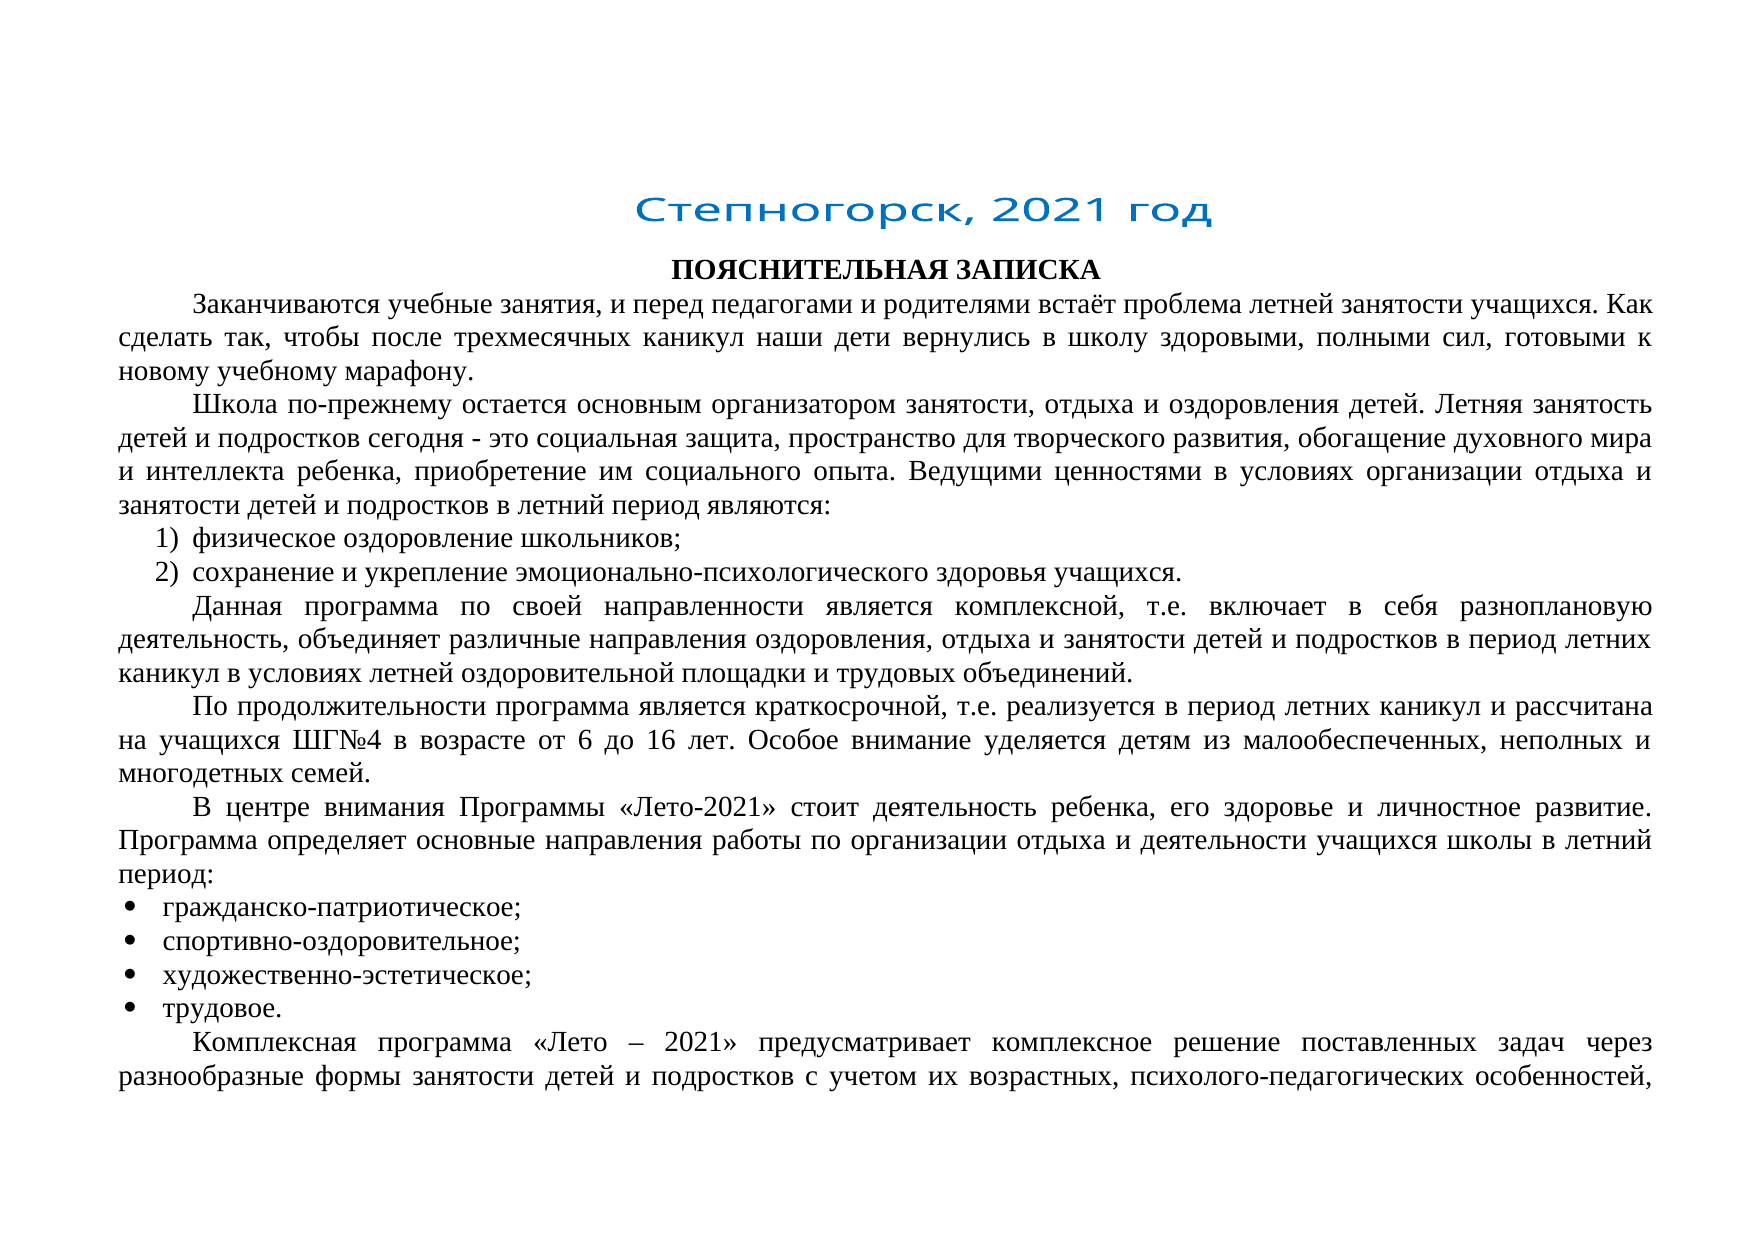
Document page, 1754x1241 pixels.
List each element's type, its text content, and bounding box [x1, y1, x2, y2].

list физическое оздоровление школьников; [154, 521, 1654, 554]
text ПОЯСНИТЕЛЬНАЯ ЗАПИСКА [118, 252, 1654, 286]
list трудовое. [125, 991, 1654, 1024]
list спортивно-оздоровительное; [125, 923, 1654, 957]
text Заканчиваются учебные занятия, и перед педагогами и родителями встаёт проблема летней занятости учащихся. Как сделать так, чтобы после трехмесячных каникул наши дети вернулись в школу здоровыми, полными сил, готовыми к новому учебному марафону. [118, 286, 1654, 386]
text Данная программа по своей направленности является комплексной, т.е. включает в себя разноплановую деятельность, объединяет различные направления оздоровления, отдыха и занятости детей и подростков в период летних каникул в условиях летней оздоровительной площадки и трудовых объединений. [118, 588, 1654, 688]
list гражданско-патриотическое; [125, 889, 1654, 923]
text По продолжительности программа является краткосрочной, т.е. реализуется в период летних каникул и рассчитана на учащихся ШГ№4 в возрасте от 6 до 16 лет. Особое внимание уделяется детям из малообеспеченных, неполных и многодетных семей. [118, 688, 1654, 789]
list художественно-эстетическое; [125, 957, 1654, 991]
text В центре внимания Программы «Лето-2021» стоит деятельность ребенка, его здоровье и личностное развитие. Программа определяет основные направления работы по организации отдыха и деятельности учащихся школы в летний период: [118, 789, 1654, 889]
text Школа по-прежнему остается основным организатором занятости, отдыха и оздоровления детей. Летняя занятость детей и подростков сегодня - это социальная защита, пространство для творческого развития, обогащение духовного мира и интеллекта ребенка, приобретение им социального опыта. Ведущими ценностями в условиях организации отдыха и занятости детей и подростков в летний период являются: [118, 386, 1654, 521]
list сохранение и укрепление эмоционально-психологического здоровья учащихся. [154, 554, 1654, 588]
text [118, 1024, 1654, 1091]
